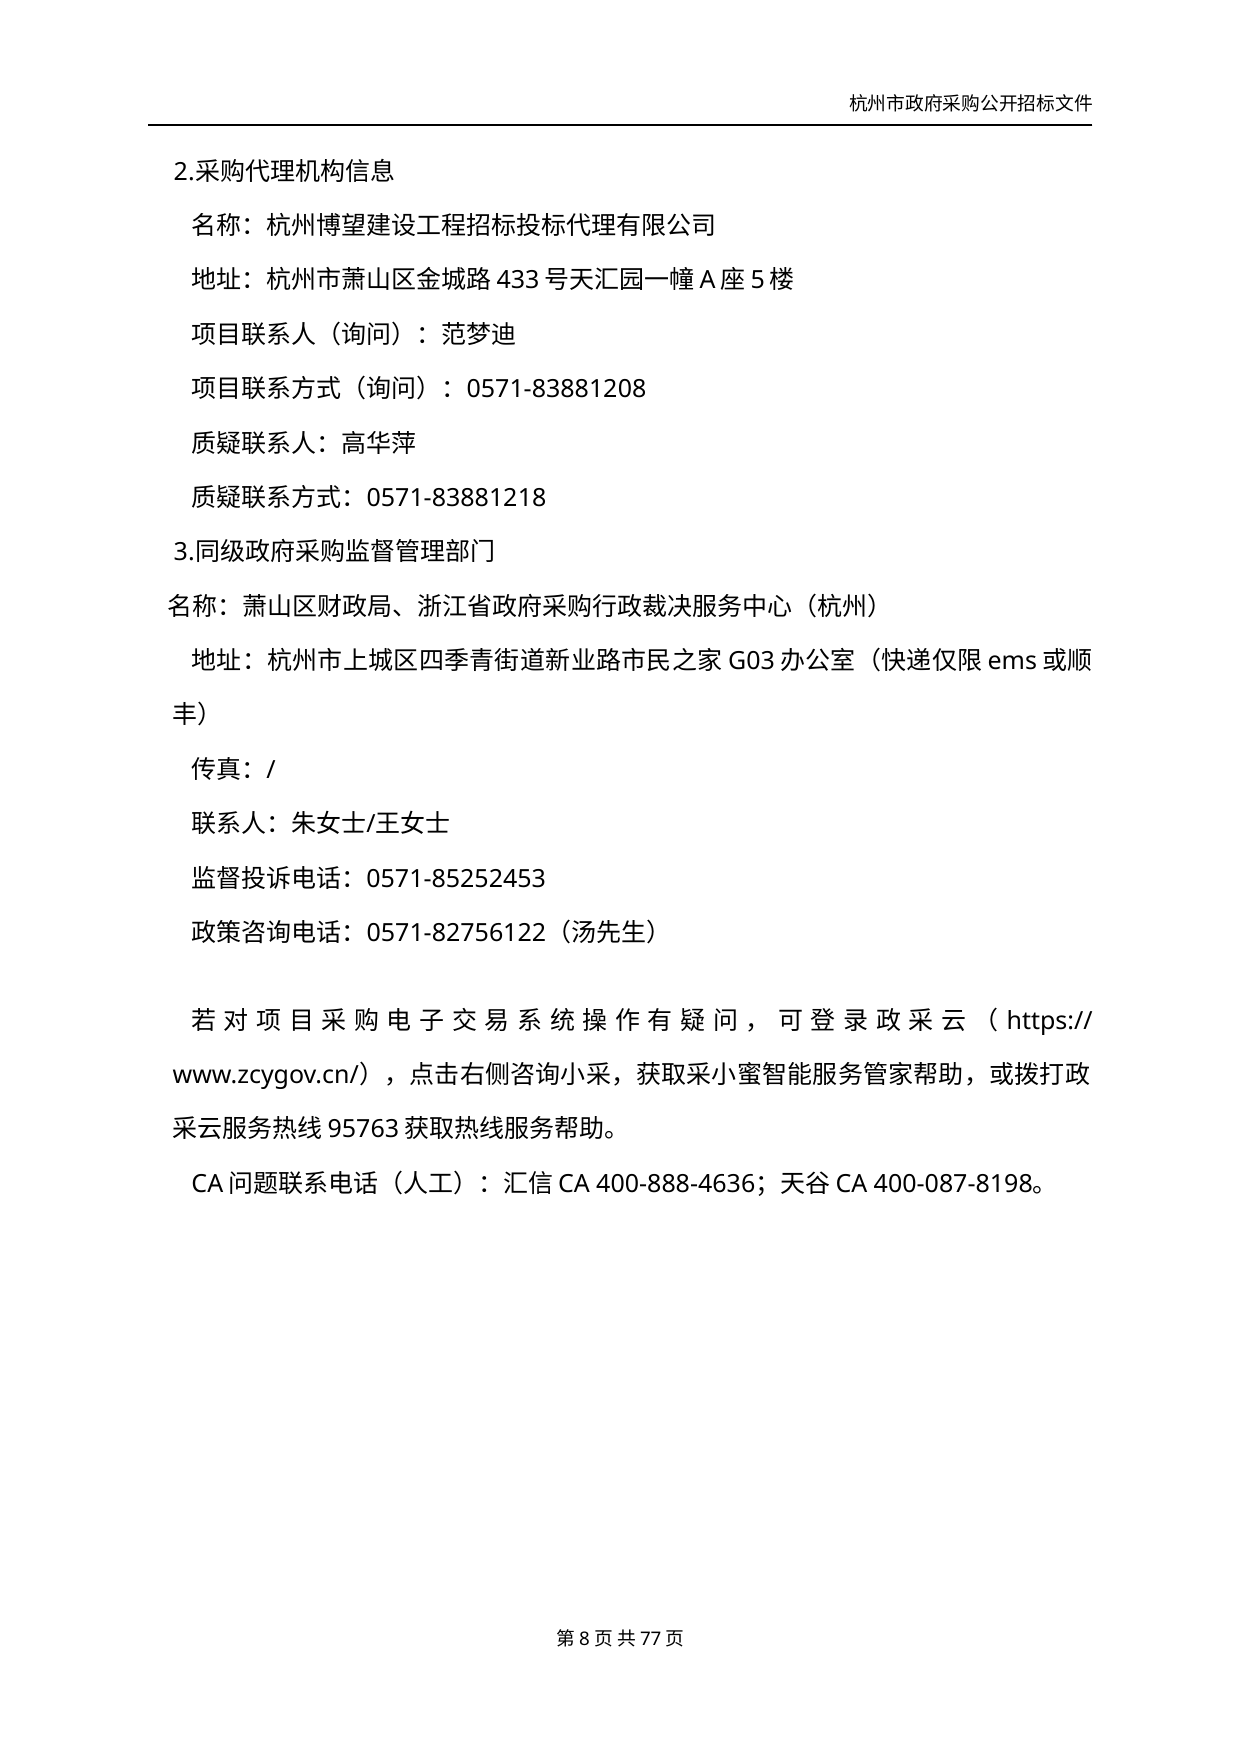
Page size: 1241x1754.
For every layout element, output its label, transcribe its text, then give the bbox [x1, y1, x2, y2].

text 3.同级政府采购监督管理部门 [148, 532, 1092, 568]
text CA问题联系电话（人工）：汇信CA 400-888-4636；天谷CA 400-087-8198。 [172, 1163, 1092, 1199]
text 质疑联系人：高华萍 [148, 423, 1092, 459]
text 传真：/ [172, 749, 1092, 786]
text 项目联系方式（询问）：0571-83881208 [148, 369, 1092, 405]
text 2.采购代理机构信息 [148, 151, 1092, 187]
text 政策咨询电话：0571-82756122（汤先生） [148, 912, 1092, 949]
text 地址：杭州市上城区四季青街道新业路市民之家G03办公室（快递仅限ems或顺丰） [172, 641, 1092, 731]
text 项目联系人（询问）：范梦迪 [148, 314, 1092, 351]
text 若对项目采购电子交易系统操作有疑问，可登录政采云（https://www.zcygov.cn/），点击右侧咨询小采，获取采小蜜智能服务管家帮助，或拨打政采云服务热线95763获取热线服务帮助。 [172, 1000, 1092, 1145]
text 质疑联系方式：0571-83881218 [148, 477, 1092, 514]
text 联系人：朱女士/王女士 [172, 804, 1092, 840]
text 名称：杭州博望建设工程招标投标代理有限公司 [148, 206, 1092, 242]
text 监督投诉电话：0571-85252453 [172, 858, 1092, 894]
text 地址：杭州市萧山区金城路433号天汇园一幢A座5楼 [148, 260, 1092, 296]
text 名称：萧山区财政局、浙江省政府采购行政裁决服务中心（杭州） [148, 586, 1092, 622]
